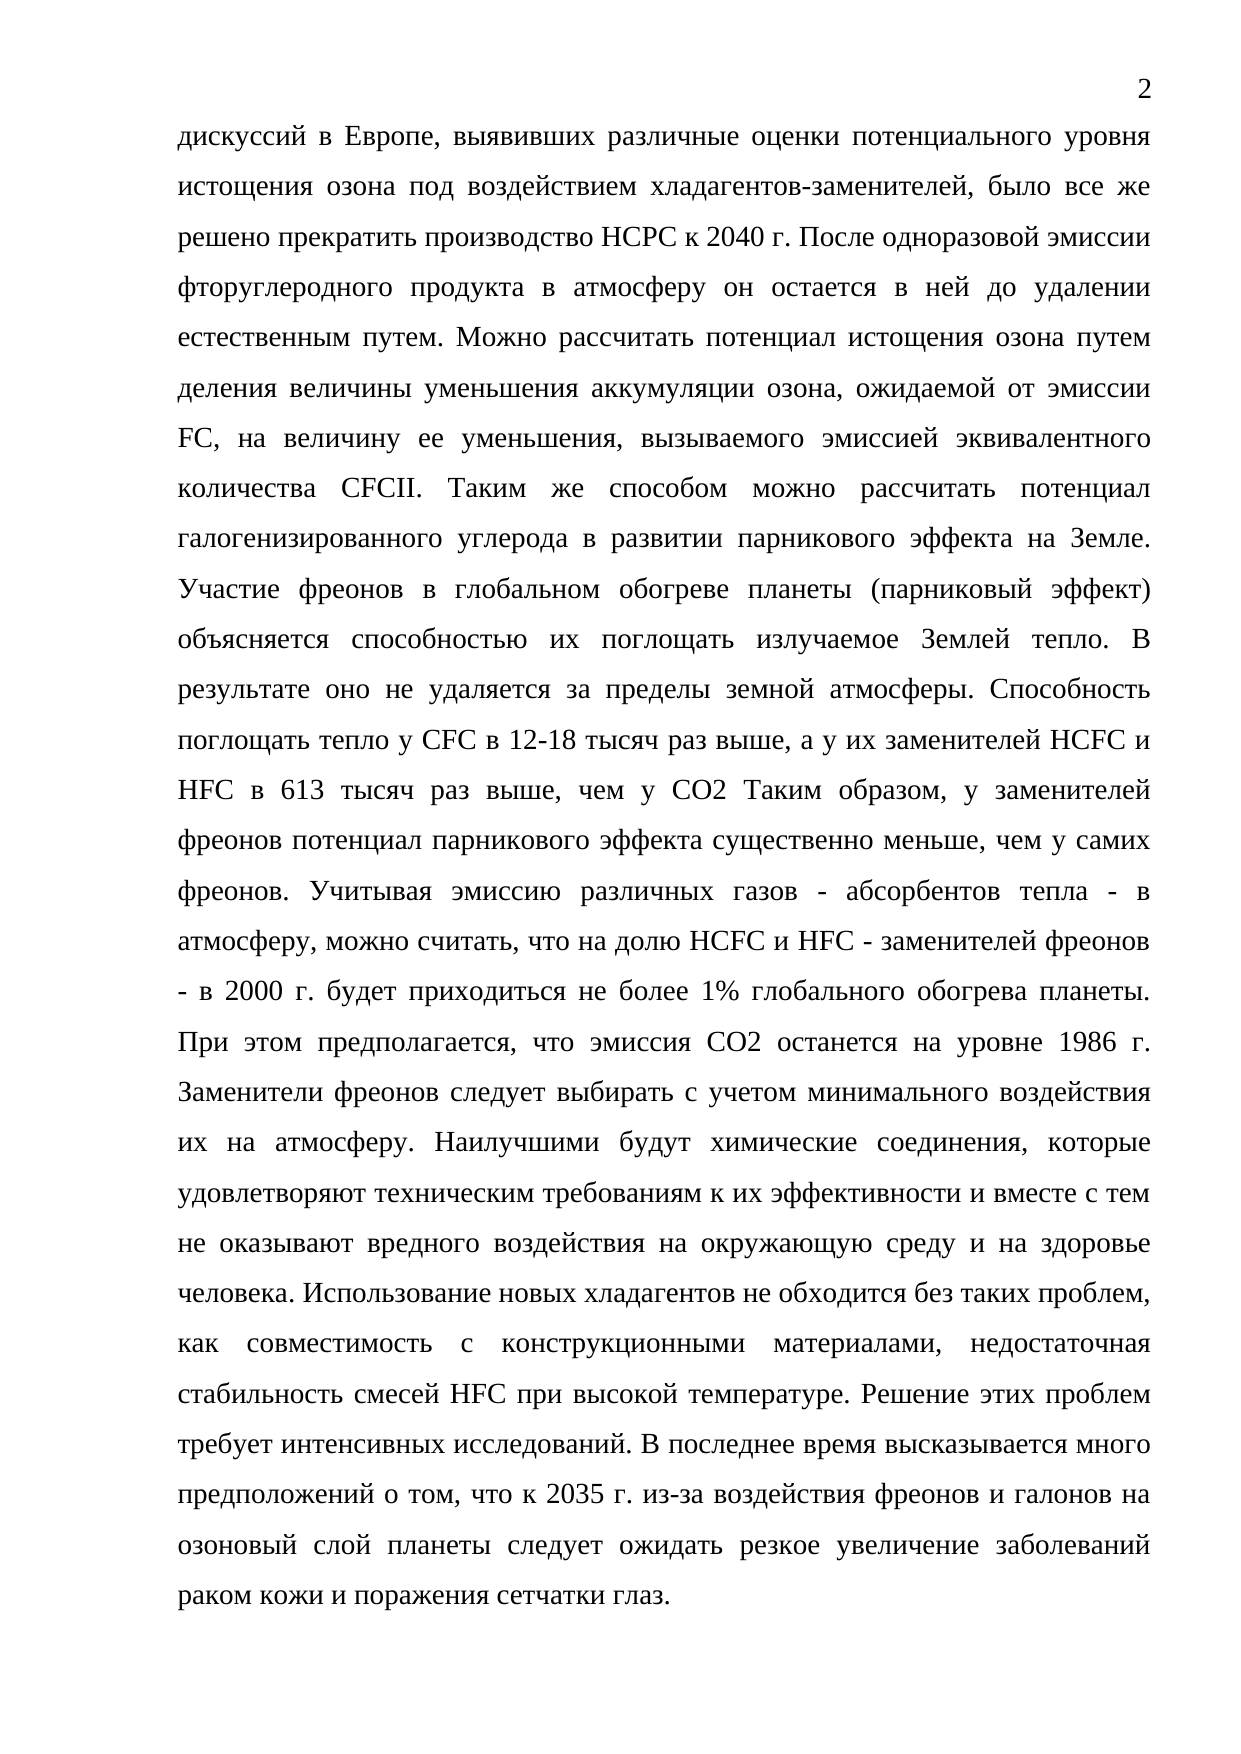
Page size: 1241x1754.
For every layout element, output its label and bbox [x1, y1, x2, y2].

text [177, 118, 1152, 1611]
